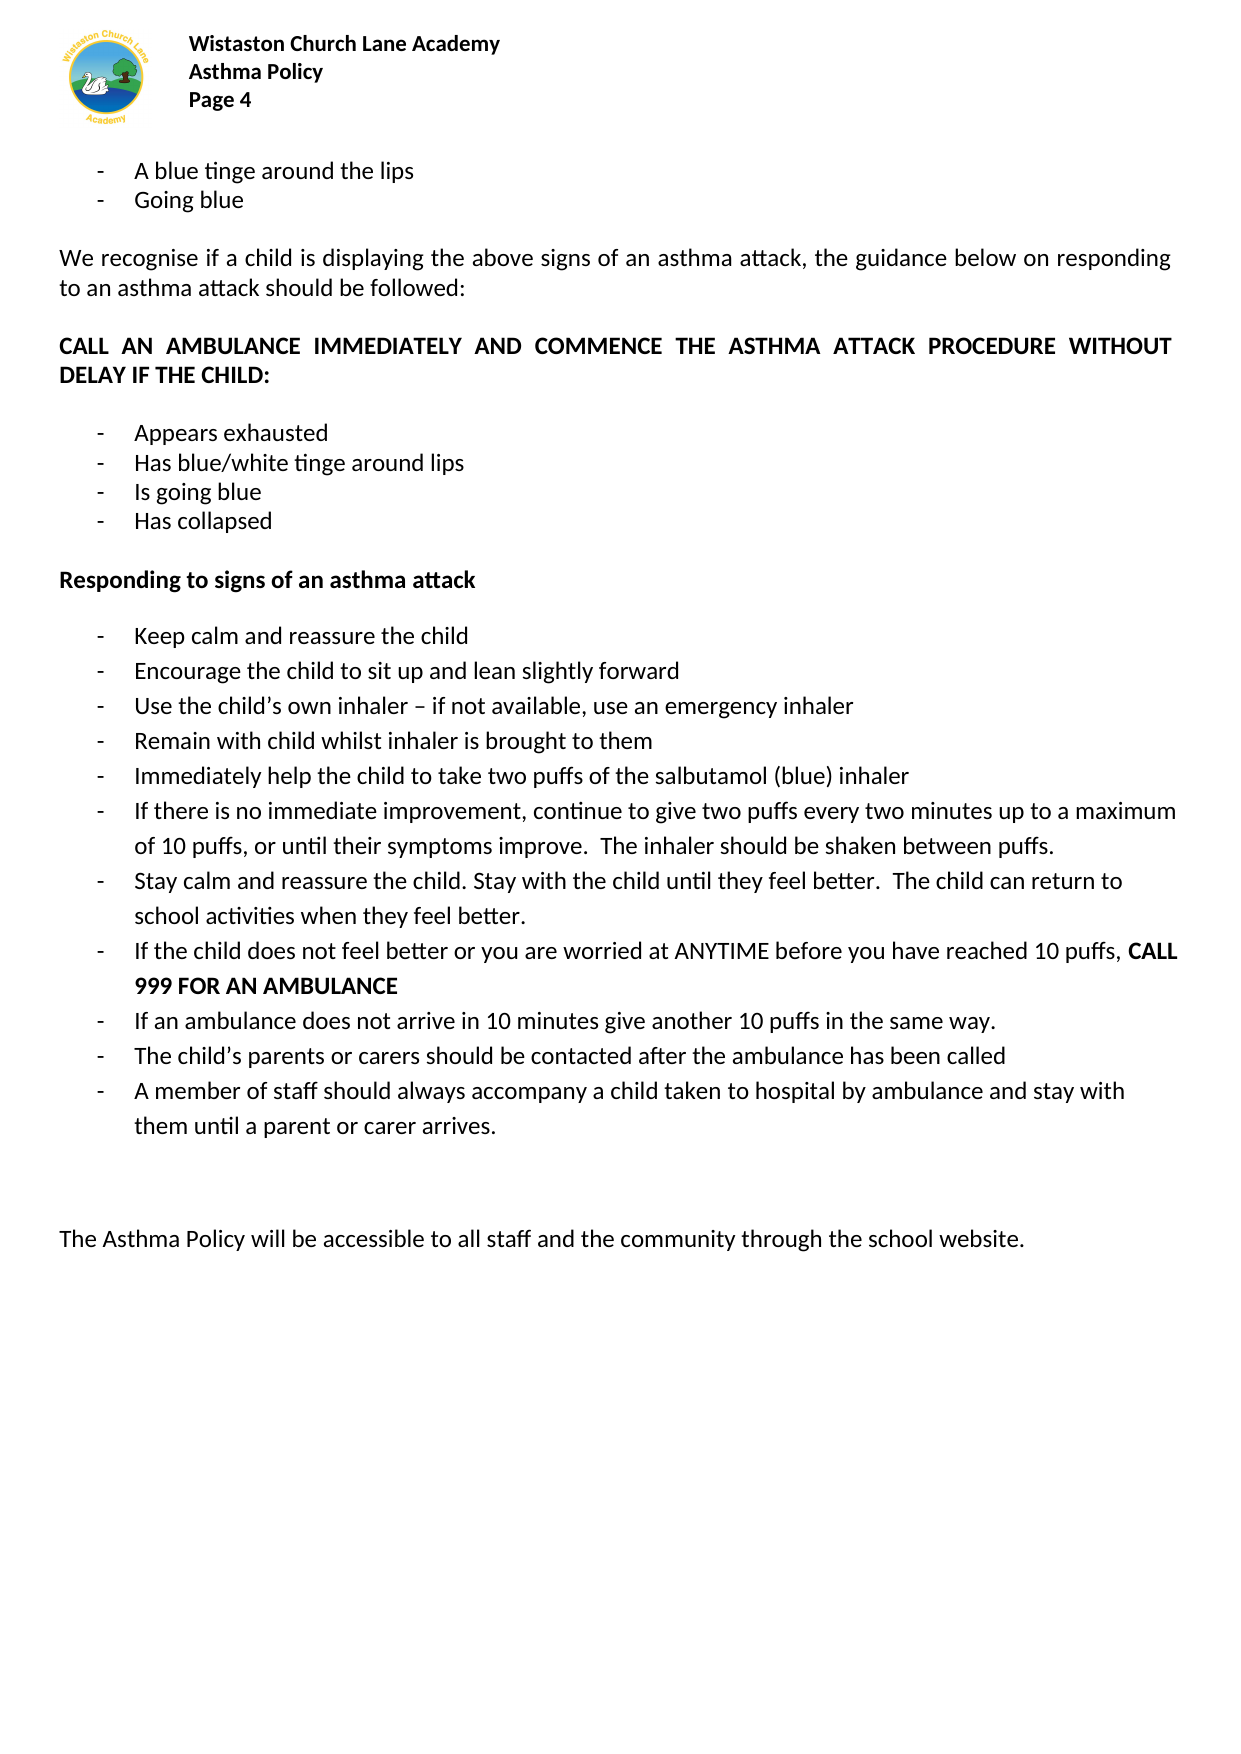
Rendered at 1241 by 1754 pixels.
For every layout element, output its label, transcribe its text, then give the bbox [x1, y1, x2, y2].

text Responding to signs of an asthma attack [59, 564, 1181, 595]
list If the child does not feel better or you are worried at ANYTIME before you have reached 10 puffs, CALL 999 FOR AN AMBULANCE [97, 935, 1181, 1001]
text CALL AN AMBULANCE IMMEDIATELY AND COMMENCE THE ASTHMA ATTACK PROCEDURE WITHOUT DELAY IF THE CHILD: [59, 331, 1173, 389]
list If there is no immediate improvement, continue to give two puffs every two minutes up to a maximum of 10 puffs, or until their symptoms improve. The inhaler should be shaken between puffs. [97, 795, 1181, 861]
list Immediately help the child to take two puffs of the salbutamol (blue) inhaler [97, 760, 1181, 791]
text We recognise if a child is displaying the above signs of an asthma attack, the guidance below on responding to an asthma attack should be followed: [59, 243, 1173, 302]
text The Asthma Policy will be accessible to all staff and the community through the school website. [59, 1224, 1173, 1253]
picture [59, 29, 153, 128]
list Remain with child whilst inhaler is brought to them [97, 725, 1181, 756]
list Going blue [97, 185, 1173, 214]
list The child’s parents or carers should be contacted after the ambulance has been called [97, 1040, 1181, 1071]
list Appears exhausted [97, 418, 1173, 448]
list Has collapsed [97, 506, 1173, 535]
list Encourage the child to sit up and lean slightly forward [97, 655, 1181, 686]
list Use the child’s own inhaler – if not available, use an emergency inhaler [97, 690, 1181, 721]
list Has blue/white tinge around lips [97, 448, 1173, 477]
list If an ambulance does not arrive in 10 minutes give another 10 puffs in the same way. [97, 1005, 1181, 1036]
list Stay calm and reassure the child. Stay with the child until they feel better. The child can return to school activities when they feel better. [97, 865, 1181, 931]
list A member of staff should always accompany a child taken to hospital by ambulance and stay with them until a parent or carer arrives. [97, 1075, 1181, 1141]
list Keep calm and reassure the child [97, 620, 1181, 651]
list Is going blue [97, 477, 1173, 506]
list A blue tinge around the lips [97, 156, 1173, 185]
